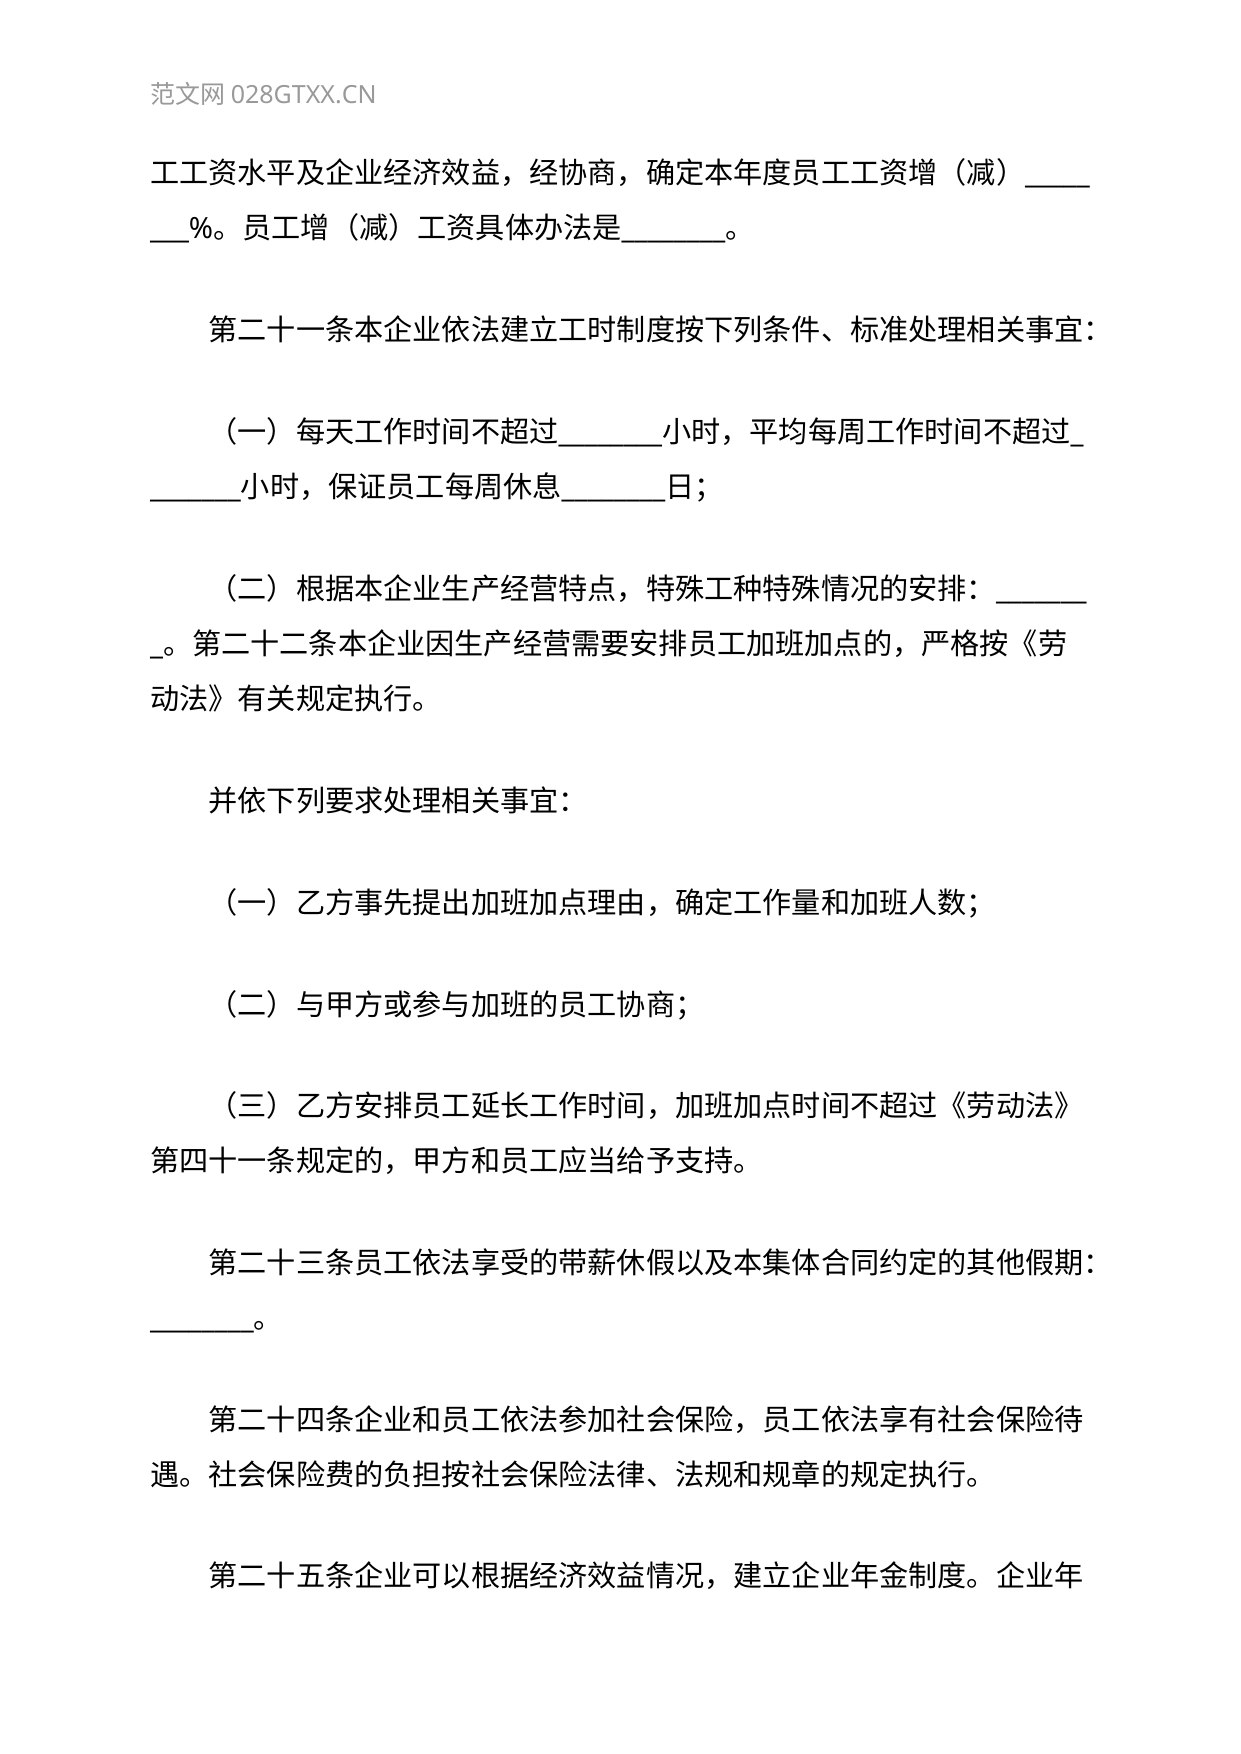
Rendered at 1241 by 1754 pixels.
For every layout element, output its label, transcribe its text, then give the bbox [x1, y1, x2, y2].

text （二）与甲方或参与加班的员工协商； [150, 981, 1090, 1023]
text （一）乙方事先提出加班加点理由，确定工作量和加班人数； [150, 879, 1090, 922]
text 并依下列要求处理相关事宜： [150, 777, 1090, 820]
text 第二十四条企业和员工依法参加社会保险，员工依法享有社会保险待遇。社会保险费的负担按社会保险法律、法规和规章的规定执行。 [150, 1396, 1090, 1493]
text （三）乙方安排员工延长工作时间，加班加点时间不超过《劳动法》第四十一条规定的，甲方和员工应当给予支持。 [150, 1083, 1090, 1180]
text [150, 150, 1090, 247]
text （二）根据本企业生产经营特点，特殊工种特殊情况的安排：________。第二十二条本企业因生产经营需要安排员工加班加点的，严格按《劳动法》有关规定执行。 [150, 566, 1090, 718]
text （一）每天工作时间不超过________小时，平均每周工作时间不超过________小时，保证员工每周休息________日； [150, 409, 1090, 506]
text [150, 1553, 1090, 1595]
text 第二十一条本企业依法建立工时制度按下列条件、标准处理相关事宜： [150, 307, 1090, 349]
text 第二十三条员工依法享受的带薪休假以及本集体合同约定的其他假期：________。 [150, 1239, 1090, 1337]
